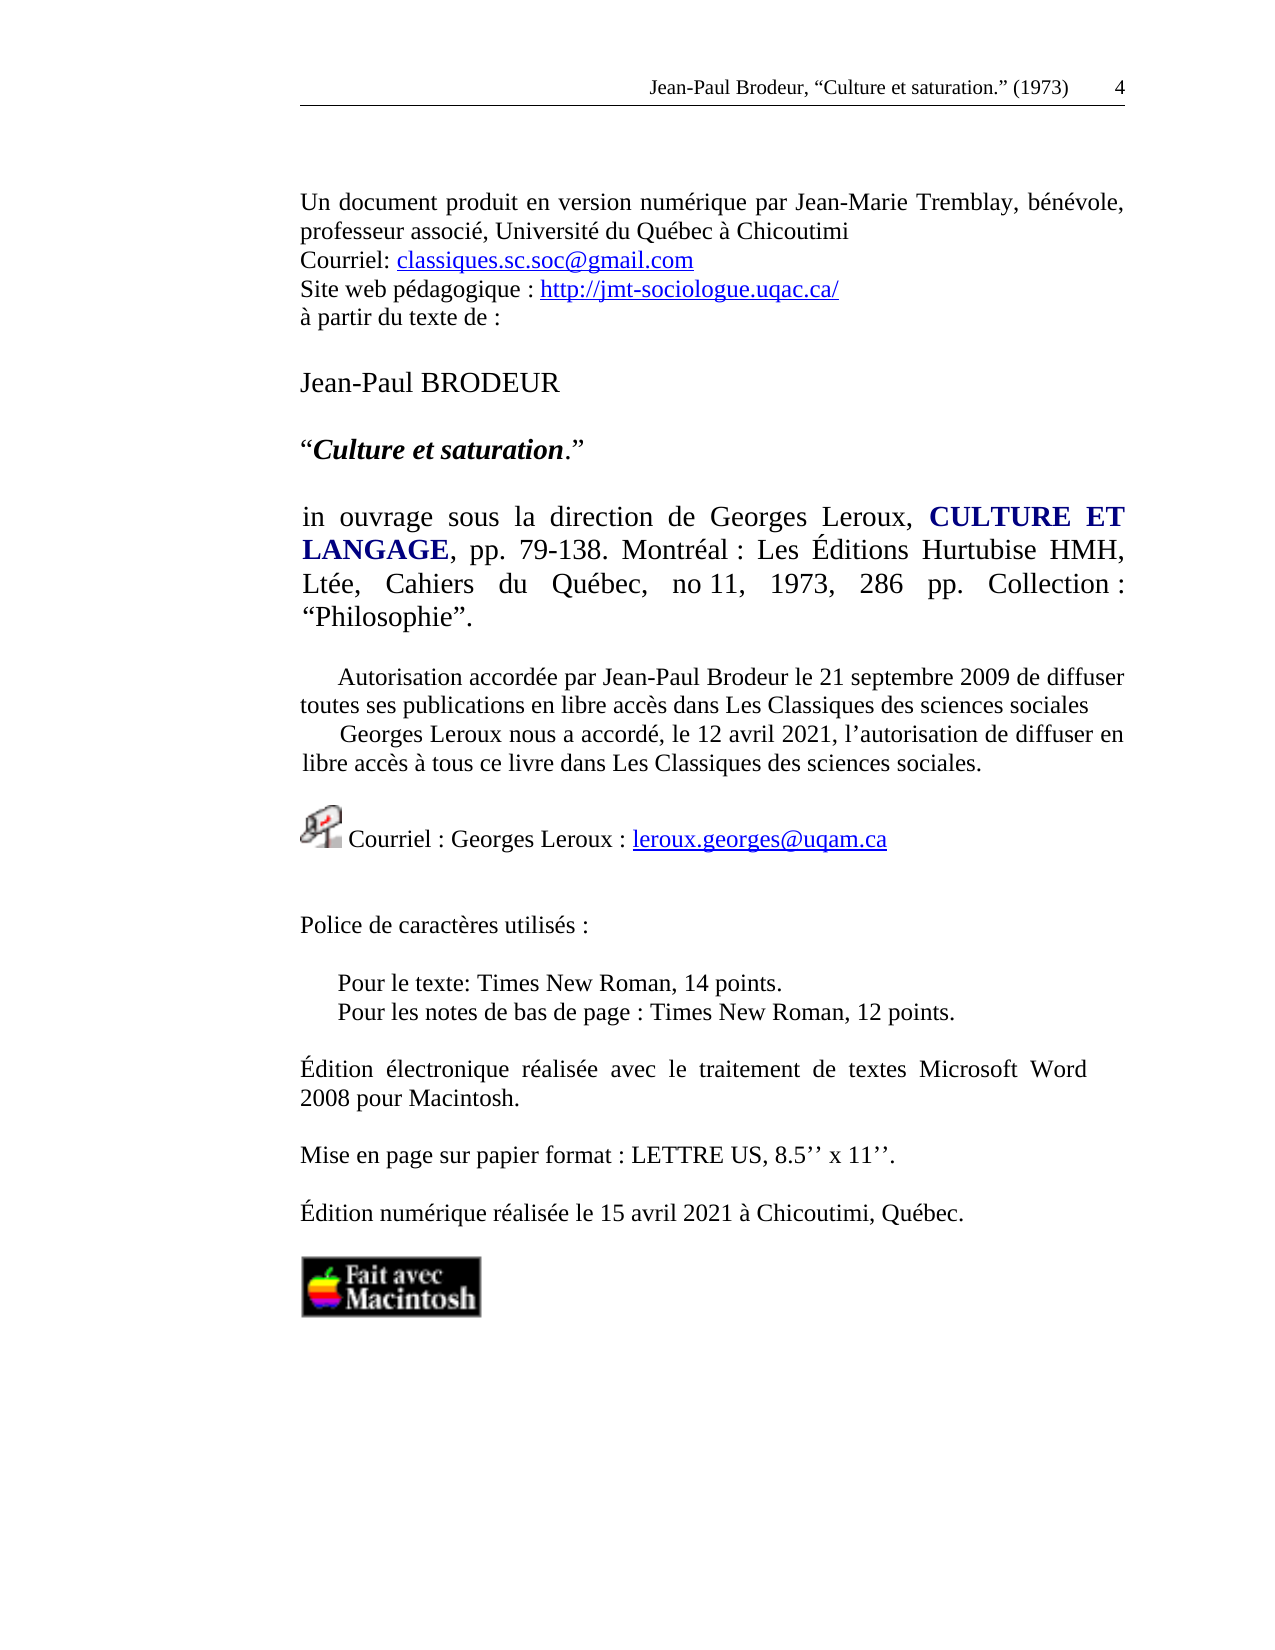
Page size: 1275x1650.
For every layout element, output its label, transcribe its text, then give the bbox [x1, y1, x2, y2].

text Pour les notes de bas de page : Times New Roman, 12 points. [337, 997, 1087, 1025]
picture [300, 1255, 484, 1320]
text Jean-Paul BRODEUR [300, 365, 1125, 398]
text Courriel: classiques.sc.soc@gmail.com [300, 245, 1125, 274]
text Édition électronique réalisée avec le traitement de textes Microsoft Word 2008 pour Macintosh. [300, 1054, 1087, 1112]
text Mise en page sur papier format : LETTRE US, 8.5’’ x 11’’. [300, 1140, 1069, 1169]
text Police de caractères utilisés : [300, 910, 937, 939]
picture [300, 805, 342, 848]
text Pour le texte: Times New Roman, 14 points. [337, 968, 1087, 997]
text à partir du texte de : [300, 302, 1125, 331]
text “Culture et saturation.” [300, 432, 1125, 465]
text Édition numérique réalisée le 15 avril 2021 à Chicoutimi, Québec. [300, 1198, 1125, 1227]
text Site web pédagogique : http://jmt-sociologue.uqac.ca/ [300, 274, 1125, 302]
text in ouvrage sous la direction de Georges Leroux, CULTURE ET LANGAGE, pp. 79-138. Montréal : Les Éditions Hurtubise HMH, Ltée, Cahiers du Québec, no 11, 1973, 286 pp. Collection : “Philosophie”. [302, 499, 1125, 633]
text Un document produit en version numérique par Jean-Marie Tremblay, bénévole, professeur associé, Université du Québec à Chicoutimi [300, 187, 1125, 245]
text Courriel : Georges Leroux : leroux.georges@uqam.ca [300, 806, 1125, 853]
text Georges Leroux nous a accordé, le 12 avril 2021, l’autorisation de diffuser en libre accès à tous ce livre dans Les Classiques des sciences sociales. [302, 719, 1125, 777]
text Autorisation accordée par Jean-Paul Brodeur le 21 septembre 2009 de diffuser toutes ses publications en libre accès dans Les Classiques des sciences sociales [300, 662, 1125, 719]
